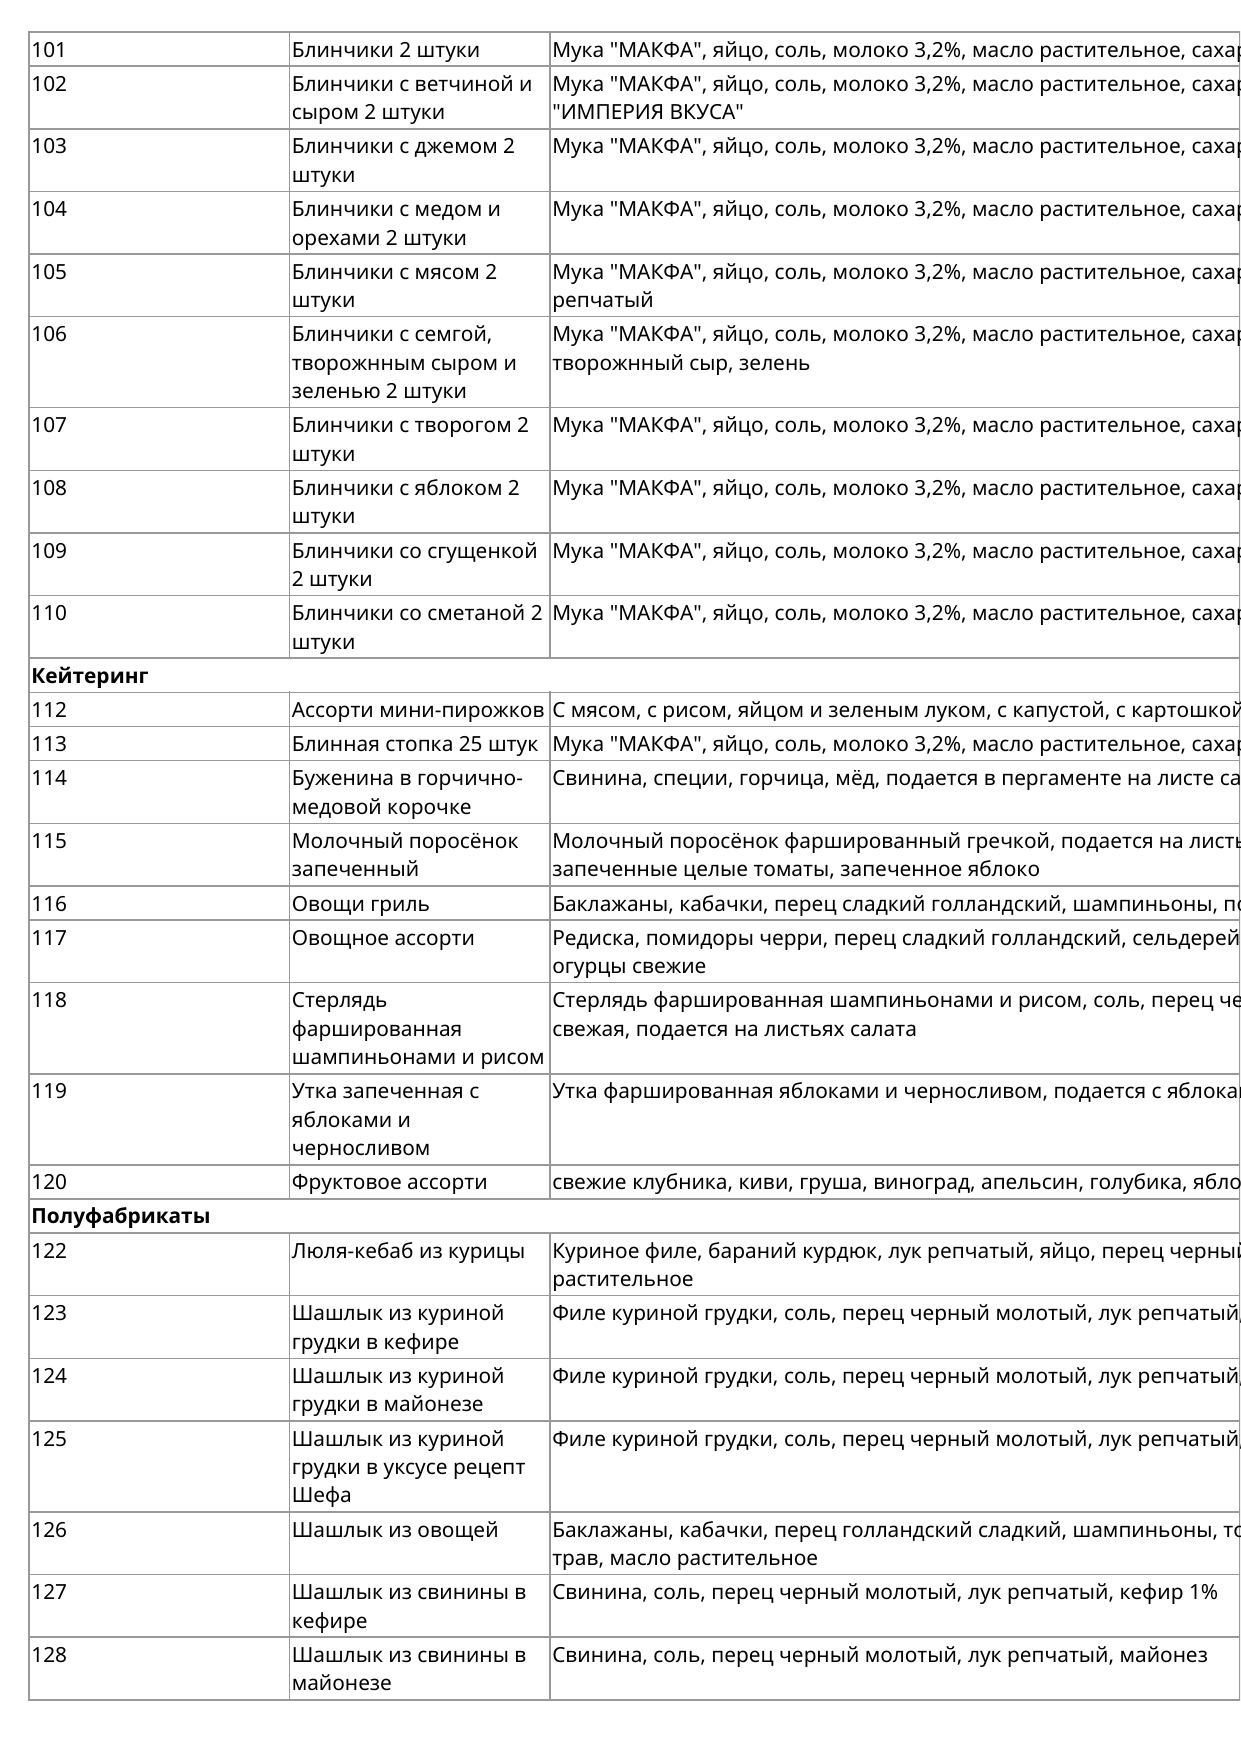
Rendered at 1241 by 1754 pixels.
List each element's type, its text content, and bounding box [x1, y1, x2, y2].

table_cell Мука "МАКФА", яйцо, соль, молоко 3,2%, масло растительное, сахар [551, 727, 1239, 760]
table_cell Баклажаны, кабачки, перец голландский сладкий, шампиньоны, томаты целые, смесь прованских трав, масло растительное [551, 1513, 1239, 1574]
table_cell 125 [30, 1422, 289, 1511]
table_cell Блинчики со сметаной 2 штуки [290, 596, 549, 657]
table_cell Блинчики со сгущенкой 2 штуки [290, 534, 549, 595]
table_cell Мука "МАКФА", яйцо, соль, молоко 3,2%, масло растительное, сахар, сметана 20% жирности [551, 596, 1239, 657]
table_cell Шашлык из свинины в майонезе [290, 1638, 549, 1699]
table_cell 104 [30, 192, 289, 253]
table_cell С мясом, с рисом, яйцом и зеленым луком, с капустой, с картошкой и грибами [551, 693, 1239, 726]
table_cell 102 [30, 67, 289, 128]
table_cell Овощное ассорти [290, 921, 549, 982]
table_cell Филе куриной грудки, соль, перец черный молотый, лук репчатый, кефир 1% [551, 1296, 1239, 1357]
table_cell 127 [30, 1575, 289, 1636]
table_cell 112 [30, 693, 289, 726]
table_cell 128 [30, 1638, 289, 1699]
table_cell 120 [30, 1166, 289, 1198]
table_cell 117 [30, 921, 289, 982]
table_cell Ассорти мини-пирожков [290, 693, 549, 726]
table_cell 126 [30, 1513, 289, 1574]
table_cell Кейтеринг [30, 659, 1239, 691]
table_cell 105 [30, 255, 289, 316]
table_cell Редиска, помидоры черри, перец сладкий голландский, сельдерей стебель, морковь свежая, огурцы свежие [551, 921, 1239, 982]
table_cell Блинчики с семгой, творожнным сыром и зеленью 2 штуки [290, 317, 549, 407]
table_cell Филе куриной грудки, соль, перец черный молотый, лук репчатый, уксус [551, 1422, 1239, 1511]
table_cell Мука "МАКФА", яйцо, соль, молоко 3,2%, масло растительное, сахар, сгущенка "РОГАЧЕВЪ" [551, 534, 1239, 595]
table_cell Мука "МАКФА", яйцо, соль, молоко 3,2%, масло растительное, сахар, мед, грецкие орехи [551, 192, 1239, 253]
table_cell 116 [30, 887, 289, 919]
table_cell Свинина, соль, перец черный молотый, лук репчатый, кефир 1% [551, 1575, 1239, 1636]
table_cell Шашлык из куриной грудки в кефире [290, 1296, 549, 1357]
table_cell Мука "МАКФА", яйцо, соль, молоко 3,2%, масло растительное, сахар, творог 9% жирности [551, 408, 1239, 469]
table_cell Блинная стопка 25 штук [290, 727, 549, 760]
table_cell Молочный поросёнок запеченный [290, 824, 549, 885]
table_cell 107 [30, 408, 289, 469]
table_cell Блинчики с творогом 2 штуки [290, 408, 549, 469]
table_cell Мука "МАКФА", яйцо, соль, молоко 3,2%, масло растительное, сахар, фарш курица-свинина, лук репчатый [551, 255, 1239, 316]
table_cell Полуфабрикаты [30, 1200, 1239, 1232]
table_cell Свинина, специи, горчица, мёд, подается в пергаменте на листе салата [551, 761, 1239, 822]
table_cell Филе куриной грудки, соль, перец черный молотый, лук репчатый, майонез [551, 1359, 1239, 1420]
table_cell Шашлык из куриной грудки в майонезе [290, 1359, 549, 1420]
table_cell 118 [30, 983, 289, 1073]
table_cell Утка фаршированная яблоками и черносливом, подается с яблоками запеченными целиком [551, 1075, 1239, 1164]
table_cell Буженина в горчично-медовой корочке [290, 761, 549, 822]
table_cell Стерлядь фаршированная шампиньонами и рисом, соль, перец черный молотый, лимон, зелень свежая, подается на листьях салата [551, 983, 1239, 1073]
table_cell Овощи гриль [290, 887, 549, 919]
table_cell Баклажаны, кабачки, перец сладкий голландский, шампиньоны, подаются в пергаменте [551, 887, 1239, 919]
table_cell Блинчики 2 штуки [290, 33, 549, 65]
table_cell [551, 33, 1239, 65]
table_cell Молочный поросёнок фаршированный гречкой, подается на листьях салата с хреном и горчицей, запеченные целые томаты, запеченное яблоко [551, 824, 1239, 885]
table_cell Блинчики с джемом 2 штуки [290, 130, 549, 191]
table_cell Мука "МАКФА", яйцо, соль, молоко 3,2%, масло растительное, сахар, сыр российский, ветчина "ИМПЕРИЯ ВКУСА" [551, 67, 1239, 128]
table_cell 113 [30, 727, 289, 760]
table_cell 103 [30, 130, 289, 191]
table_cell Блинчики с медом и орехами 2 штуки [290, 192, 549, 253]
table_cell 115 [30, 824, 289, 885]
table_cell свежие клубника, киви, груша, виноград, апельсин, голубика, яблоки, мандарины [551, 1166, 1239, 1198]
table_cell 124 [30, 1359, 289, 1420]
table_cell Люля-кебаб из курицы [290, 1234, 549, 1295]
table_cell 101 [30, 33, 289, 65]
table_cell Свинина, соль, перец черный молотый, лук репчатый, майонез [551, 1638, 1239, 1699]
table_cell 122 [30, 1234, 289, 1295]
table_cell Блинчики с мясом 2 штуки [290, 255, 549, 316]
table_cell Утка запеченная с яблоками и черносливом [290, 1075, 549, 1164]
table_cell Мука "МАКФА", яйцо, соль, молоко 3,2%, масло растительное, сахар, джем [551, 130, 1239, 191]
table_cell Стерлядь фаршированная шампиньонами и рисом [290, 983, 549, 1073]
table_cell 110 [30, 596, 289, 657]
table_cell 106 [30, 317, 289, 407]
table_cell Фруктовое ассорти [290, 1166, 549, 1198]
table_cell Мука "МАКФА", яйцо, соль, молоко 3,2%, масло растительное, сахар, яблоки [551, 471, 1239, 532]
table_cell 108 [30, 471, 289, 532]
table_cell Шашлык из овощей [290, 1513, 549, 1574]
table_cell Шашлык из куриной грудки в уксусе рецепт Шефа [290, 1422, 549, 1511]
table_cell 119 [30, 1075, 289, 1164]
table_cell Блинчики с яблоком 2 штуки [290, 471, 549, 532]
table_cell 109 [30, 534, 289, 595]
table_cell Куриное филе, бараний курдюк, лук репчатый, яйцо, перец черный молотый, соль, кинза, масло растительное [551, 1234, 1239, 1295]
table_cell Блинчики с ветчиной и сыром 2 штуки [290, 67, 549, 128]
table_cell Шашлык из свинины в кефире [290, 1575, 549, 1636]
table_cell Мука "МАКФА", яйцо, соль, молоко 3,2%, масло растительное, сахар, семга слабосоленая, творожнный сыр, зелень [551, 317, 1239, 407]
table_cell 114 [30, 761, 289, 822]
table_cell 123 [30, 1296, 289, 1357]
